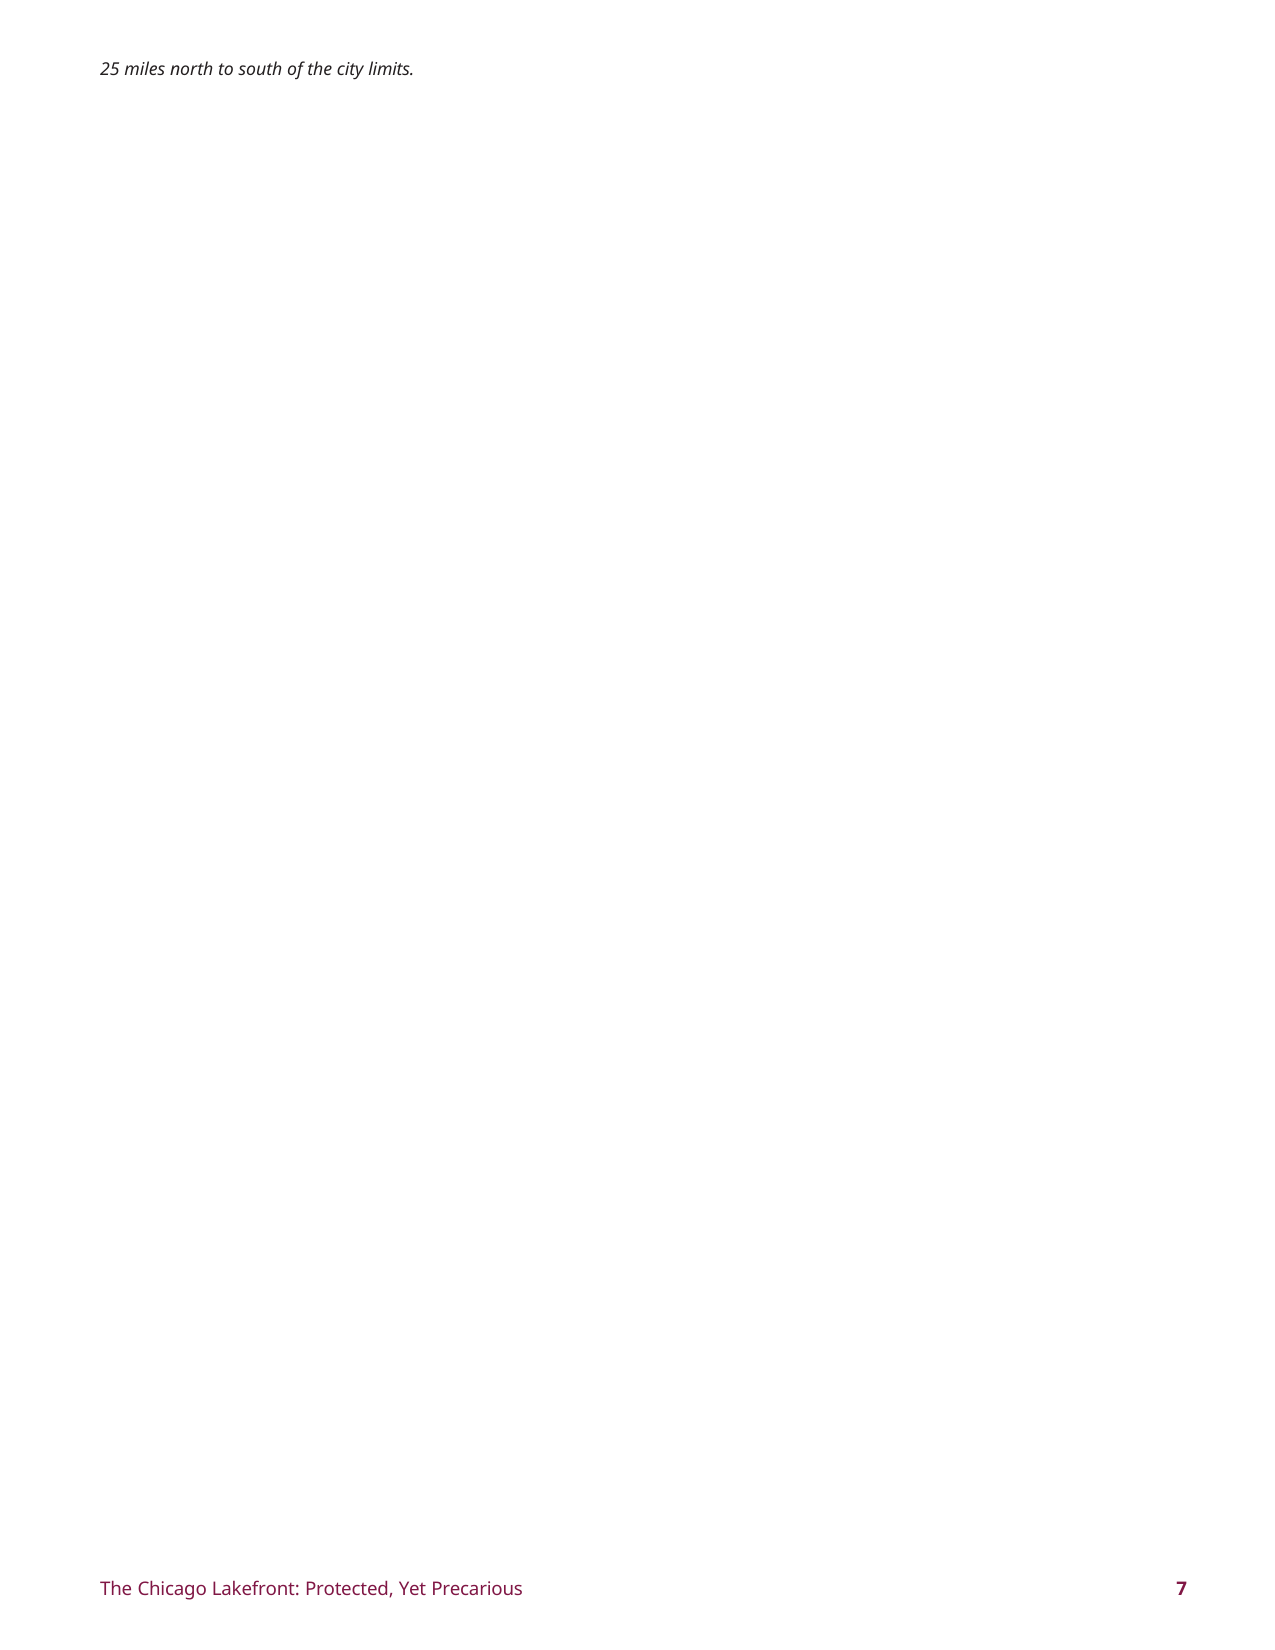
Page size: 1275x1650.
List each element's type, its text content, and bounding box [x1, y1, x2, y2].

text 25 miles north to south of the city limits. [100, 56, 1275, 80]
